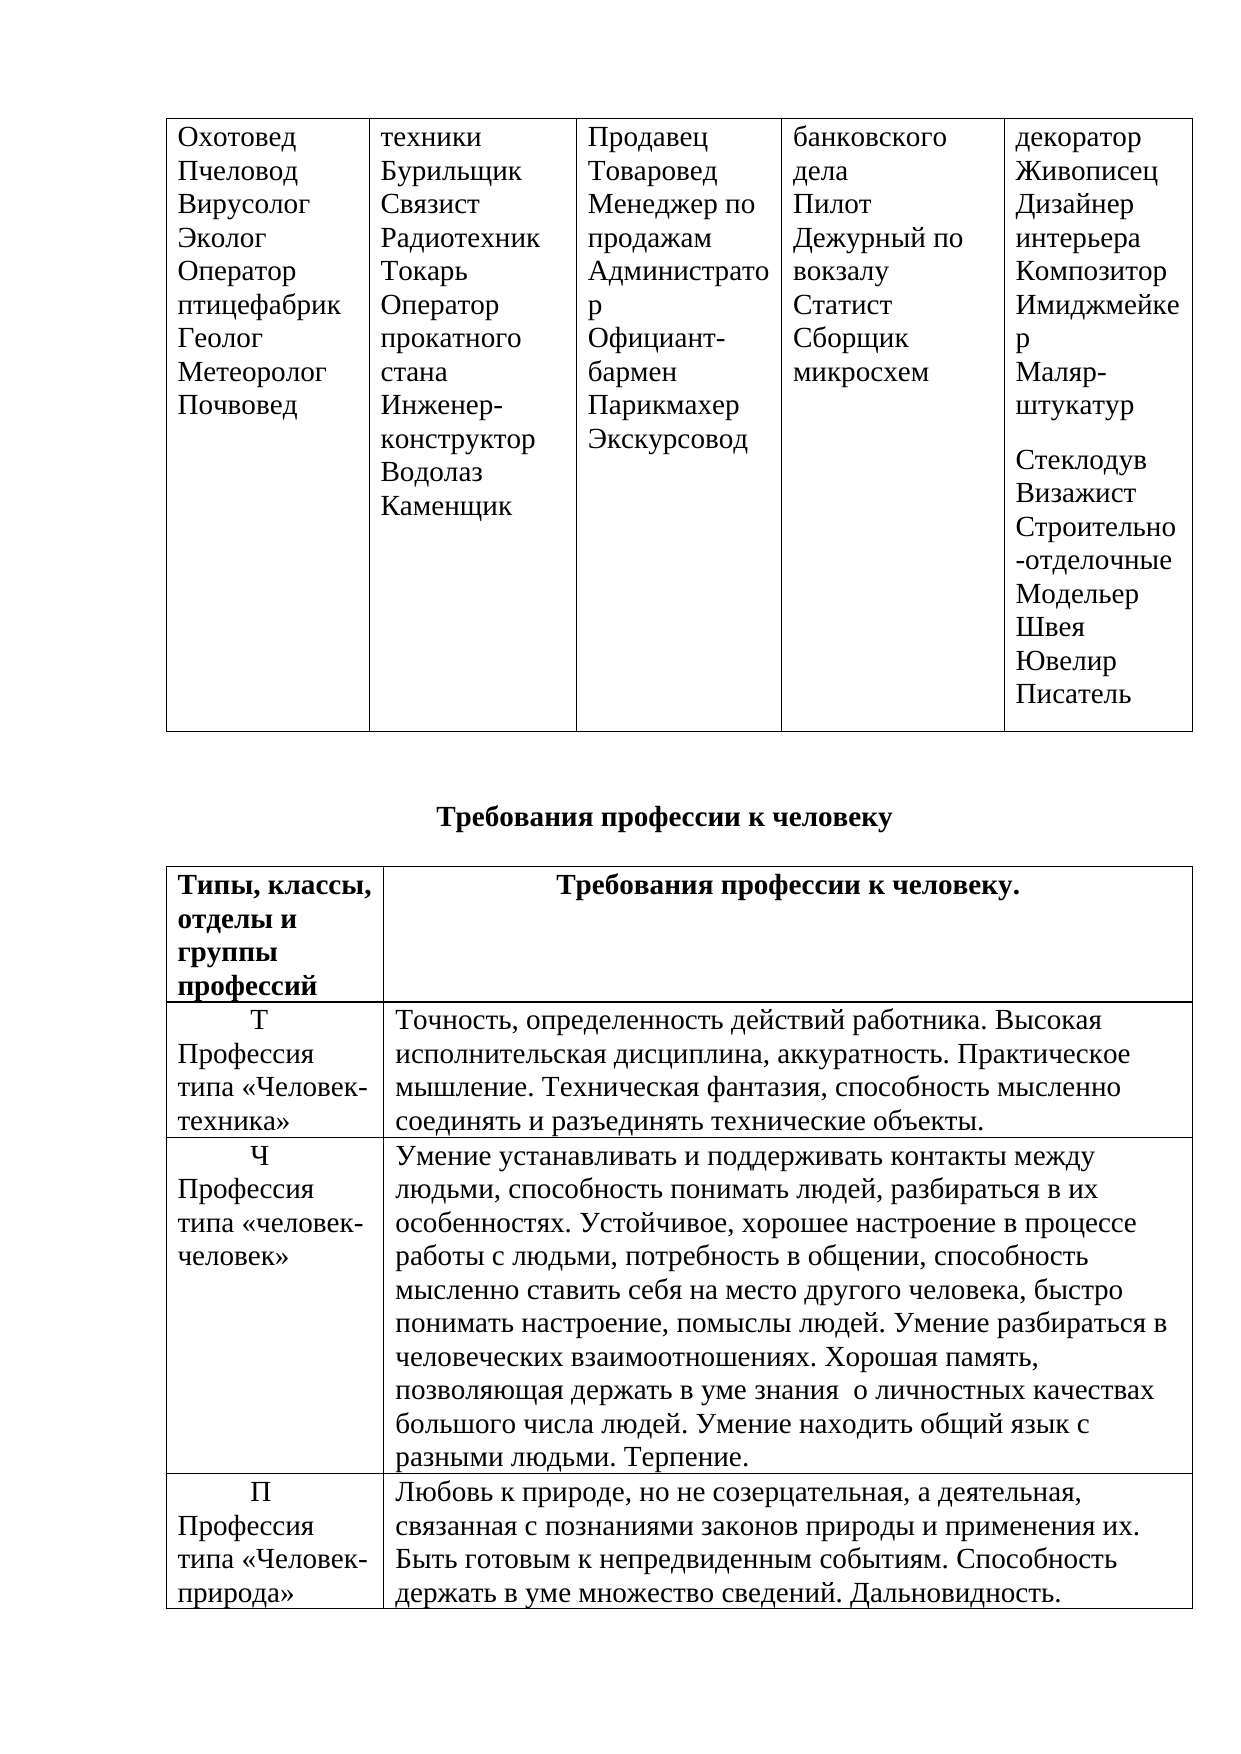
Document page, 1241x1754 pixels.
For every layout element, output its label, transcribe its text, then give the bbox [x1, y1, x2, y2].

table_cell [384, 1474, 1192, 1608]
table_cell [782, 119, 1004, 731]
table_cell Т Профессия типа «Человек-техника» [167, 1003, 383, 1137]
table_header Требования профессии к человеку. [384, 867, 1192, 1001]
text Требования профессии к человеку [177, 799, 1152, 833]
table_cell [167, 1474, 383, 1608]
table_header Типы, классы, отделы и группы профессий [167, 867, 383, 1001]
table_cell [1005, 119, 1192, 731]
table_cell Ч Профессия типа «человек-человек» [167, 1138, 383, 1473]
table_cell Умение устанавливать и поддерживать контакты между людьми, способность понимать людей, разбираться в их особенностях. Устойчивое, хорошее настроение в процессе работы с людьми, потребность в общении, способность мысленно ставить себя на место другого человека, быстро понимать настроение, помыслы людей. Умение разбираться в человеческих взаимоотношениях. Хорошая память, позволяющая держать в уме знания о личностных качествах большого числа людей. Умение находить общий язык с разными людьми. Терпение. [384, 1138, 1192, 1473]
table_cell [370, 119, 576, 731]
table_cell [167, 119, 369, 731]
table_cell Точность, определенность действий работника. Высокая исполнительская дисциплина, аккуратность. Практическое мышление. Техническая фантазия, способность мысленно соединять и разъединять технические объекты. [384, 1003, 1192, 1137]
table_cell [577, 119, 781, 731]
